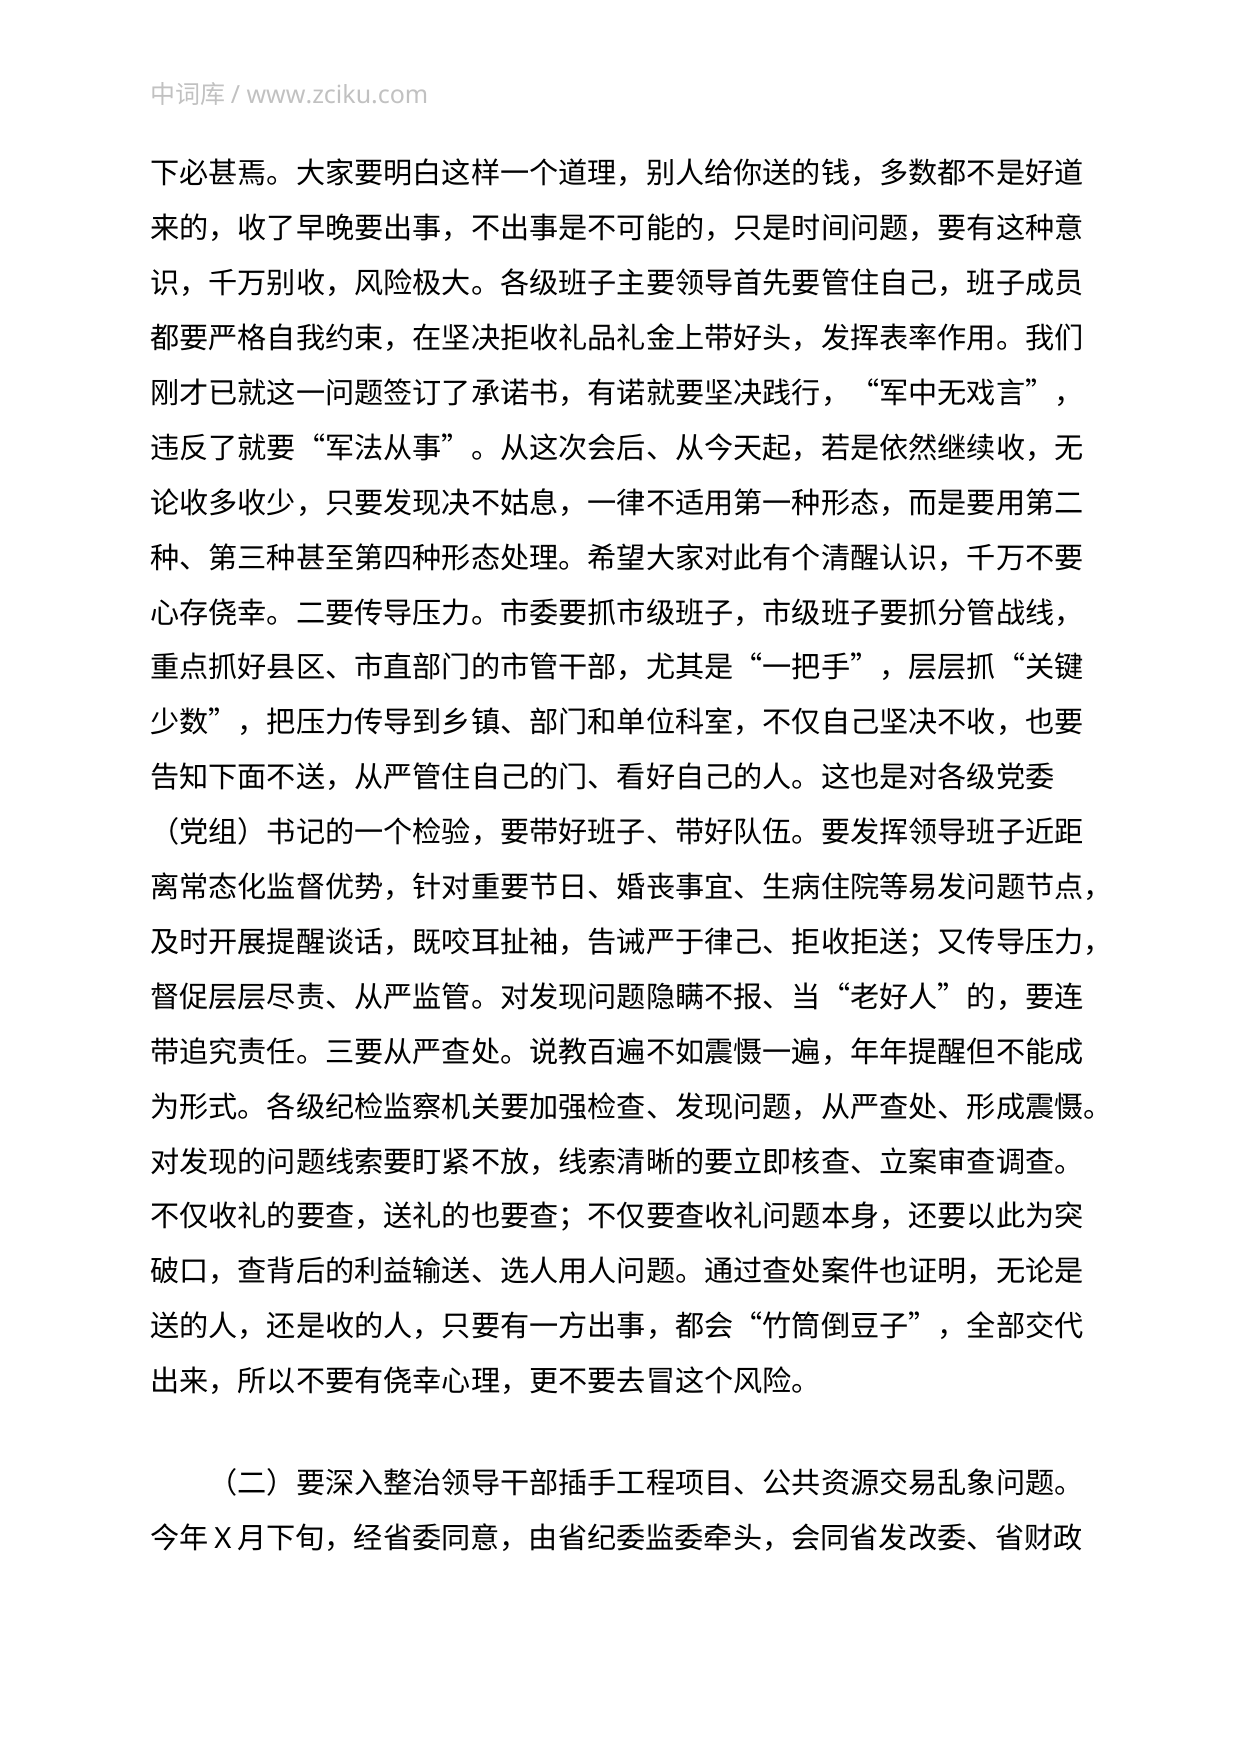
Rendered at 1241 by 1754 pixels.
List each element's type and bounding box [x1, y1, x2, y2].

text [150, 150, 1090, 1400]
text [150, 1459, 1090, 1557]
